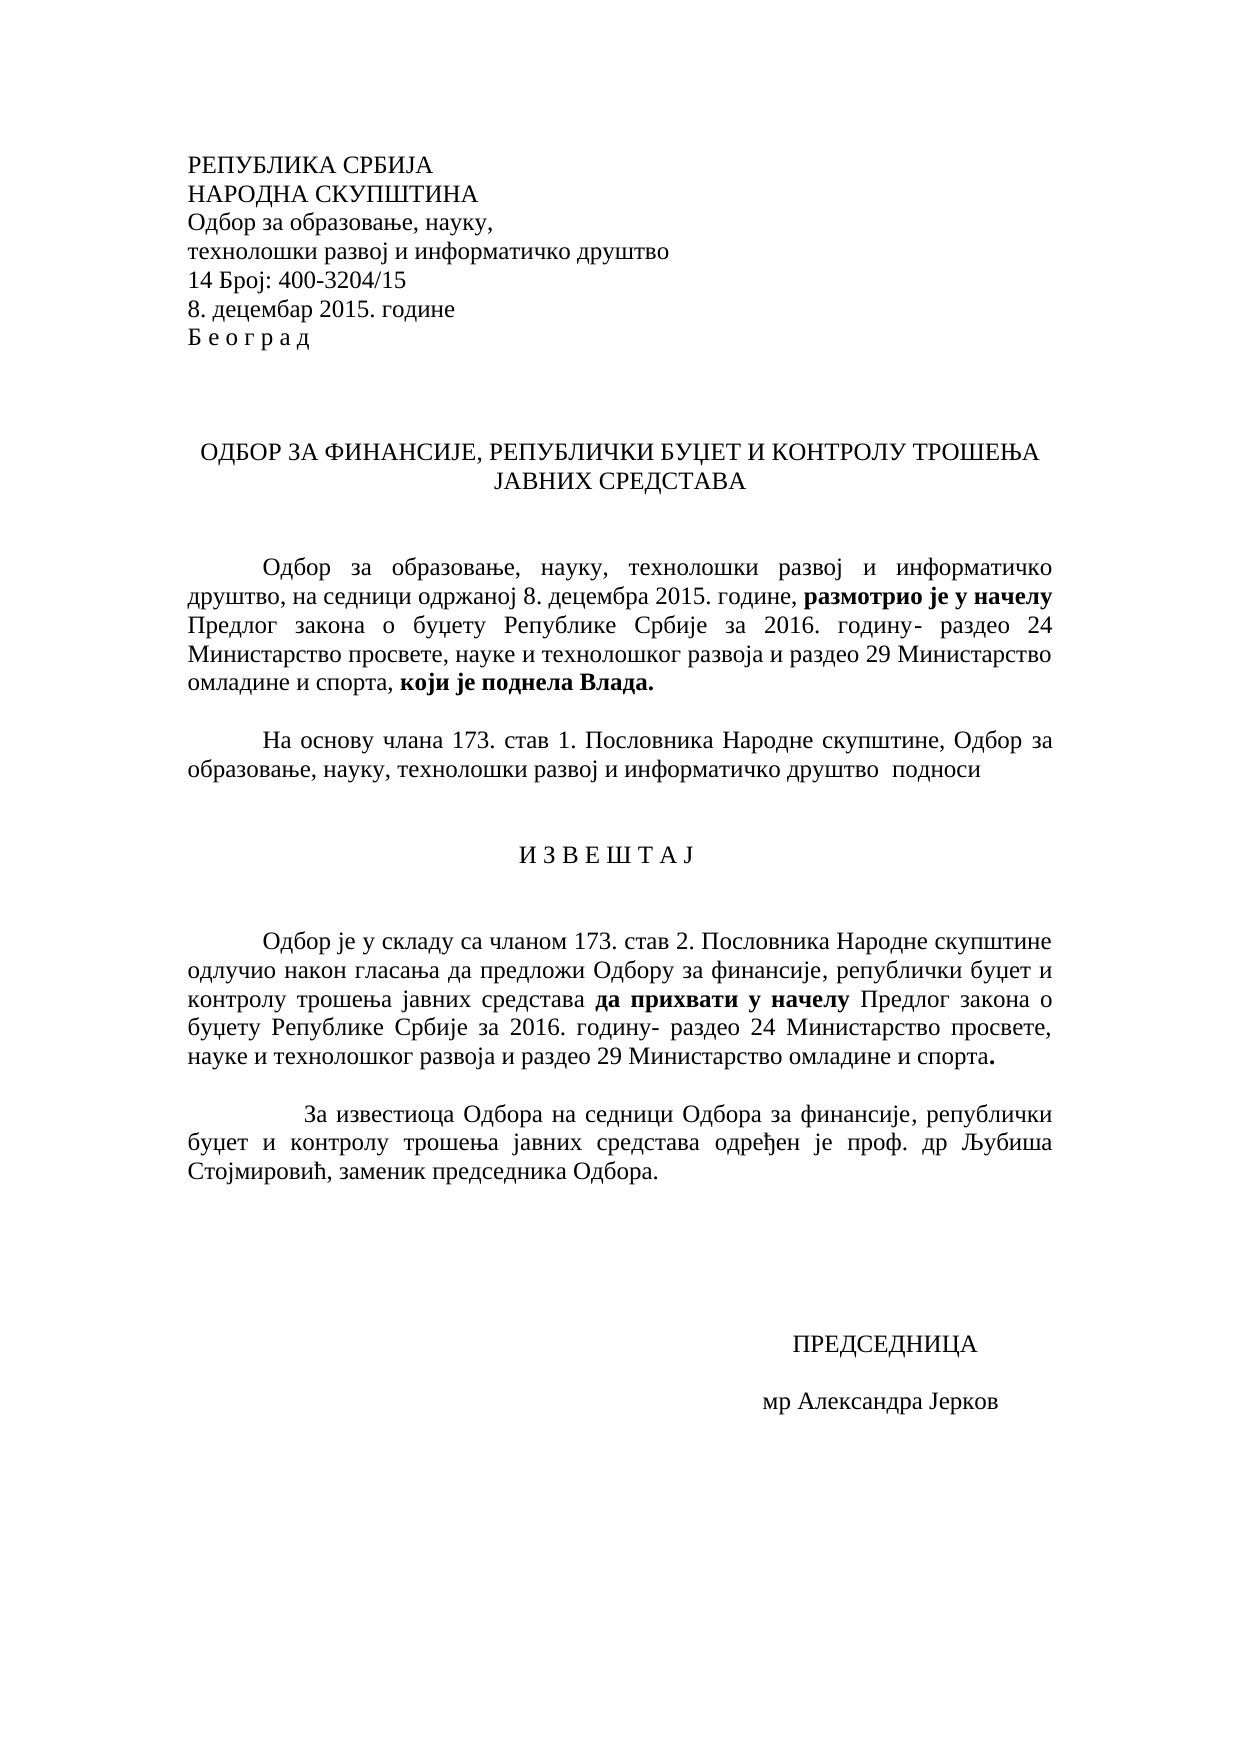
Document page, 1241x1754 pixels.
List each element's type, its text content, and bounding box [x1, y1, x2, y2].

text За известиоца Одбора на седници Одбора за финансије, републички буџет и контролу трошења јавних средстава одређен је проф. др Љубиша Стојмировић, заменик председника Одбора. [187, 1099, 1053, 1185]
text ПРЕДСЕДНИЦА [187, 1329, 1053, 1357]
text 14 Број: 400-3204/15 [187, 265, 1053, 294]
text Одбор зa oбразовање, науку, технолошки развој и информатичко друштво, на седници одржаној 8. децембра 2015. године, размотрио је у начелу Предлог закона о буџету Републике Србије за 2016. годину- раздео 24 Министарство просвете, науке и технолошког развоја и раздео 29 Министарство омладине и спорта, који је поднела Влада. [187, 552, 1053, 696]
text РЕПУБЛИКА СРБИЈА [187, 150, 1053, 179]
text ОДБОР ЗА ФИНАНСИЈЕ, РЕПУБЛИЧКИ БУЏЕТ И КОНТРОЛУ ТРОШЕЊА ЈАВНИХ СРЕДСТАВА [187, 437, 1053, 495]
text Б е о г р а д [187, 322, 1053, 351]
text Одбор је у складу са чланом 173. став 2. Пословника Народне скупштине одлучио након гласања да предложи Одбору за финансије, републички буџет и контролу трошења јавних средстава да прихвати у начелу Предлог закона о буџету Републике Србије за 2016. годину- раздео 24 Министарство просвете, науке и технолошког развоја и раздео 29 Министарство омладине и спорта. [187, 926, 1053, 1070]
text НАРОДНА СКУПШТИНА [187, 179, 1053, 207]
text мр Александра Јерков [187, 1386, 1053, 1415]
text 8. децембар 2015. године [187, 294, 1053, 322]
text Одбор за oбразовање, науку, [187, 207, 1053, 236]
text технолошки развој и информатичко друштво [187, 236, 1053, 265]
text На основу члана 173. став 1. Пословника Народне скупштине, Одбор за oбразовање, науку, технолошки развој и информатичко друштво подноси [187, 725, 1053, 782]
text И З В Е Ш Т А Ј [262, 840, 1053, 869]
